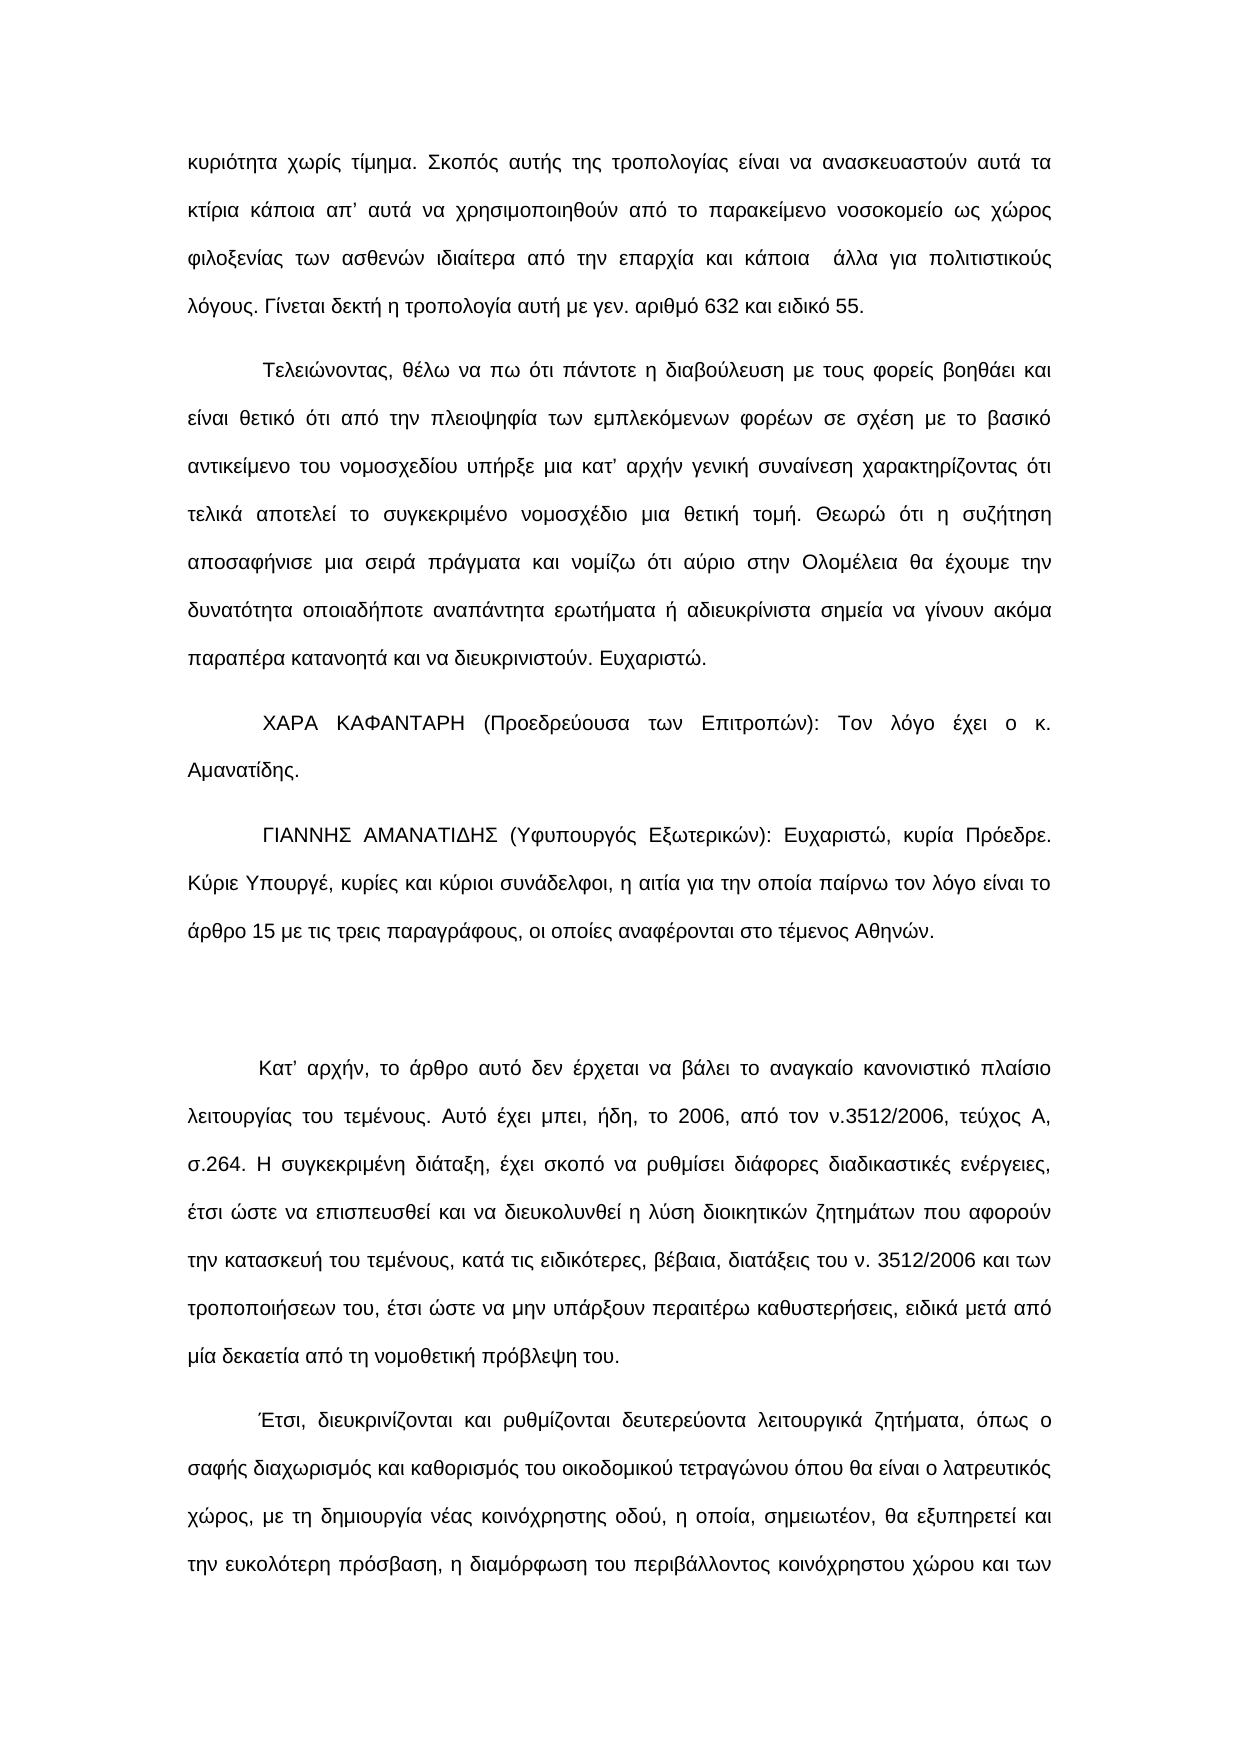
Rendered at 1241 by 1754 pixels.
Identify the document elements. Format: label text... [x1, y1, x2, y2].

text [187, 150, 1053, 318]
text ΧΑΡΑ ΚΑΦΑΝΤΑΡΗ (Προεδρεύουσα των Επιτροπών): Τον λόγο έχει ο κ. Αμανατίδης. [187, 710, 1053, 782]
text Κατ’ αρχήν, το άρθρο αυτό δεν έρχεται να βάλει το αναγκαίο κανονιστικό πλαίσιο λειτουργίας του τεμένους. Αυτό έχει μπει, ήδη, το 2006, από τον ν.3512/2006, τεύχος Α, σ.264. Η συγκεκριμένη διάταξη, έχει σκοπό να ρυθμίσει διάφορες διαδικαστικές ενέργειες, έτσι ώστε να επισπευσθεί και να διευκολυνθεί η λύση διοικητικών ζητημάτων που αφορούν την κατασκευή του τεμένους, κατά τις ειδικότερες, βέβαια, διατάξεις του ν. 3512/2006 και των τροποποιήσεων του, έτσι ώστε να μην υπάρξουν περαιτέρω καθυστερήσεις, ειδικά μετά από μία δεκαετία από τη νομοθετική πρόβλεψη του. [187, 1056, 1053, 1367]
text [187, 1408, 1053, 1576]
text ΓΙΑΝΝΗΣ ΑΜΑΝΑΤΙΔΗΣ (Υφυπουργός Εξωτερικών): Ευχαριστώ, κυρία Πρόεδρε. Κύριε Υπουργέ, κυρίες και κύριοι συνάδελφοι, η αιτία για την οποία παίρνω τον λόγο είναι το άρθρο 15 με τις τρεις παραγράφους, οι οποίες αναφέρονται στο τέμενος Αθηνών. [187, 823, 1053, 943]
text Τελειώνοντας, θέλω να πω ότι πάντοτε η διαβούλευση με τους φορείς βοηθάει και είναι θετικό ότι από την πλειοψηφία των εμπλεκόμενων φορέων σε σχέση με το βασικό αντικείμενο του νομοσχεδίου υπήρξε μια κατ’ αρχήν γενική συναίνεση χαρακτηρίζοντας ότι τελικά αποτελεί το συγκεκριμένο νομοσχέδιο μια θετική τομή. Θεωρώ ότι η συζήτηση αποσαφήνισε μια σειρά πράγματα και νομίζω ότι αύριο στην Ολομέλεια θα έχουμε την δυνατότητα οποιαδήποτε αναπάντητα ερωτήματα ή αδιευκρίνιστα σημεία να γίνουν ακόμα παραπέρα κατανοητά και να διευκρινιστούν. Ευχαριστώ. [187, 358, 1053, 670]
